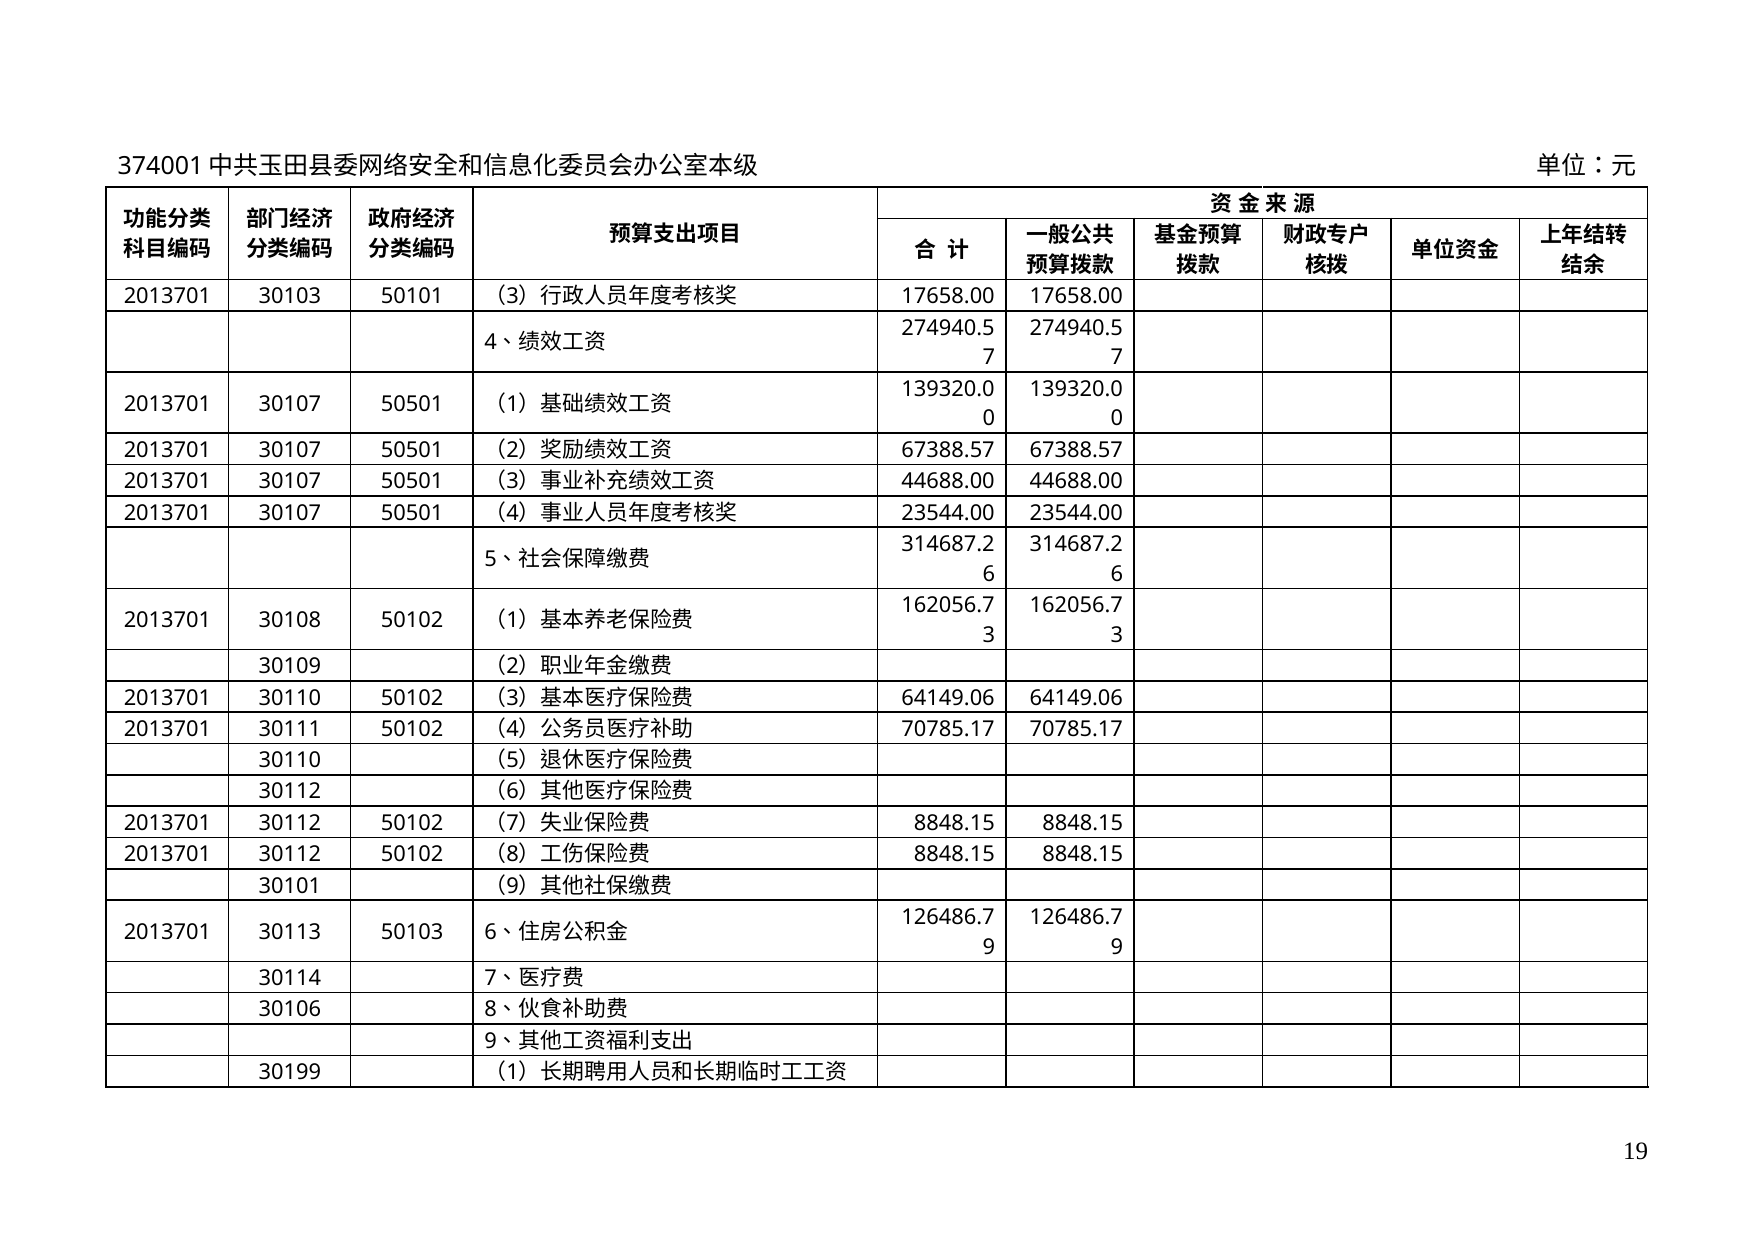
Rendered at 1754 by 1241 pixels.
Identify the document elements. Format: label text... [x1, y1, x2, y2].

table_cell 4、绩效工资 [474, 312, 877, 371]
table_cell 30110 [229, 682, 350, 711]
table_cell [878, 1025, 1005, 1054]
table_cell [1263, 497, 1390, 526]
table_cell [1135, 465, 1262, 495]
table_cell 30112 [229, 776, 350, 805]
table_cell [351, 1056, 472, 1086]
table_cell [1392, 528, 1519, 587]
table_cell 2013701 [107, 838, 228, 868]
table_cell [1263, 528, 1390, 587]
table_cell [1520, 713, 1647, 743]
table_cell [1007, 870, 1133, 899]
table_cell [1135, 776, 1262, 805]
table_cell [1520, 870, 1647, 899]
table_cell （1）基本养老保险费 [474, 589, 877, 648]
table_cell [107, 744, 228, 774]
table_cell （3）行政人员年度考核奖 [474, 280, 877, 310]
table_cell 50103 [351, 901, 472, 961]
table_cell [1392, 901, 1519, 961]
table_cell [1520, 434, 1647, 463]
table_cell [1520, 807, 1647, 837]
table_cell 162056.73 [1007, 589, 1133, 648]
table_cell [1007, 650, 1133, 680]
table_cell [107, 993, 228, 1023]
table_cell [1263, 1056, 1390, 1086]
table_cell 上年结转结余 [1520, 219, 1647, 278]
table_cell 30114 [229, 962, 350, 992]
table_cell 资 金 来 源 [878, 188, 1647, 217]
table_cell 17658.00 [878, 280, 1005, 310]
table_cell 财政专户 核拨 [1263, 219, 1390, 278]
table_cell [1135, 1056, 1262, 1086]
table_cell 50102 [351, 682, 472, 711]
table_cell （1）长期聘用人员和长期临时工工资 [474, 1056, 877, 1086]
table_cell [351, 744, 472, 774]
table_cell 67388.57 [878, 434, 1005, 463]
table_cell [107, 528, 228, 587]
table_cell 50501 [351, 465, 472, 495]
table_cell 162056.73 [878, 589, 1005, 648]
table_cell （3）基本医疗保险费 [474, 682, 877, 711]
table_cell 50501 [351, 497, 472, 526]
table_cell [1520, 589, 1647, 648]
table_cell 30103 [229, 280, 350, 310]
table_cell [351, 993, 472, 1023]
table_cell 6、住房公积金 [474, 901, 877, 961]
table_cell [1392, 373, 1519, 432]
table_cell 44688.00 [878, 465, 1005, 495]
table_cell [1392, 589, 1519, 648]
table_cell [1520, 1056, 1647, 1086]
table_cell 基金预算 拨款 [1135, 219, 1262, 278]
table_cell 8、伙食补助费 [474, 993, 877, 1023]
table_cell [1007, 962, 1133, 992]
table_cell 部门经济分类编码 [229, 188, 350, 278]
table_cell [1263, 434, 1390, 463]
table_cell 64149.06 [878, 682, 1005, 711]
table_cell [351, 528, 472, 587]
table_cell [1263, 1025, 1390, 1054]
table_cell [1520, 901, 1647, 961]
table_cell [1392, 280, 1519, 310]
table_cell 30107 [229, 434, 350, 463]
table_cell [1392, 312, 1519, 371]
table_cell [1520, 744, 1647, 774]
table_cell [1135, 528, 1262, 587]
table_cell 50501 [351, 434, 472, 463]
table_cell [1007, 1056, 1133, 1086]
table_cell [1007, 993, 1133, 1023]
table_cell [1263, 993, 1390, 1023]
table_cell [1520, 993, 1647, 1023]
table_cell [878, 744, 1005, 774]
table_cell 50102 [351, 807, 472, 837]
table_cell （6）其他医疗保险费 [474, 776, 877, 805]
table_header 单位：元 [1263, 143, 1647, 186]
table_cell [1263, 280, 1390, 310]
table_cell 2013701 [107, 807, 228, 837]
table_cell 30112 [229, 807, 350, 837]
table_cell [351, 1025, 472, 1054]
table_cell （4）公务员医疗补助 [474, 713, 877, 743]
table_cell 9、其他工资福利支出 [474, 1025, 877, 1054]
table_cell [878, 1056, 1005, 1086]
table_cell 2013701 [107, 589, 228, 648]
table_cell [107, 312, 228, 371]
table_cell 274940.57 [1007, 312, 1133, 371]
table_cell 30107 [229, 373, 350, 432]
table_cell 126486.79 [1007, 901, 1133, 961]
table_cell [1263, 713, 1390, 743]
table_cell 30107 [229, 497, 350, 526]
table_cell [1263, 962, 1390, 992]
table_cell [878, 870, 1005, 899]
table_cell 2013701 [107, 497, 228, 526]
table_cell [1392, 776, 1519, 805]
table_cell 8848.15 [878, 838, 1005, 868]
table_cell 314687.26 [1007, 528, 1133, 587]
table_cell 23544.00 [1007, 497, 1133, 526]
table_cell [878, 650, 1005, 680]
table_cell [1392, 713, 1519, 743]
table_cell [1392, 962, 1519, 992]
table_cell [1135, 962, 1262, 992]
table_cell [1135, 434, 1262, 463]
table_cell （5）退休医疗保险费 [474, 744, 877, 774]
table_cell [1392, 1056, 1519, 1086]
table_cell [351, 776, 472, 805]
table_cell 50102 [351, 838, 472, 868]
table_cell [1135, 993, 1262, 1023]
table_cell [1007, 1025, 1133, 1054]
table_cell 功能分类科目编码 [107, 188, 228, 278]
table_cell （4）事业人员年度考核奖 [474, 497, 877, 526]
table_cell 30106 [229, 993, 350, 1023]
table_cell [1263, 744, 1390, 774]
table_cell [1135, 807, 1262, 837]
table_cell 30111 [229, 713, 350, 743]
table_cell [1263, 465, 1390, 495]
table_cell [1135, 901, 1262, 961]
table_cell 44688.00 [1007, 465, 1133, 495]
table_cell [1135, 1025, 1262, 1054]
table_cell [107, 1025, 228, 1054]
table_cell （2）职业年金缴费 [474, 650, 877, 680]
table_cell [1392, 838, 1519, 868]
table_cell [1263, 870, 1390, 899]
table_cell 17658.00 [1007, 280, 1133, 310]
table_cell 30110 [229, 744, 350, 774]
table_cell [1263, 589, 1390, 648]
table_cell [1135, 744, 1262, 774]
table_cell 50501 [351, 373, 472, 432]
table_cell [1520, 497, 1647, 526]
table_cell （8）工伤保险费 [474, 838, 877, 868]
table_cell [1135, 682, 1262, 711]
table_cell [1135, 650, 1262, 680]
table_cell [1135, 373, 1262, 432]
table_header 374001中共玉田县委网络安全和信息化委员会办公室本级 [107, 143, 1262, 186]
table_cell （2）奖励绩效工资 [474, 434, 877, 463]
table_cell 2013701 [107, 682, 228, 711]
table_cell [1263, 650, 1390, 680]
table_cell [1392, 1025, 1519, 1054]
table_cell 8848.15 [1007, 838, 1133, 868]
table_cell [1520, 776, 1647, 805]
table_cell 30107 [229, 465, 350, 495]
table_cell [1263, 682, 1390, 711]
table_cell 30199 [229, 1056, 350, 1086]
table_cell 70785.17 [878, 713, 1005, 743]
table_cell （1）基础绩效工资 [474, 373, 877, 432]
table_cell [1392, 870, 1519, 899]
table_cell [1263, 776, 1390, 805]
table_cell （9）其他社保缴费 [474, 870, 877, 899]
table_cell 64149.06 [1007, 682, 1133, 711]
table_cell [1520, 1025, 1647, 1054]
table_cell [1520, 465, 1647, 495]
table_cell [1520, 280, 1647, 310]
table_cell 一般公共 预算拨款 [1007, 219, 1133, 278]
table_cell 30113 [229, 901, 350, 961]
table_cell 274940.57 [878, 312, 1005, 371]
table_cell [1135, 713, 1262, 743]
table_cell [1263, 838, 1390, 868]
table_cell 2013701 [107, 373, 228, 432]
table_cell [1263, 807, 1390, 837]
table_cell [1135, 312, 1262, 371]
table_cell 单位资金 [1392, 219, 1519, 278]
table_cell [1392, 807, 1519, 837]
table_cell [1520, 373, 1647, 432]
table_cell 50102 [351, 589, 472, 648]
table_cell 30112 [229, 838, 350, 868]
table_cell （3）事业补充绩效工资 [474, 465, 877, 495]
table_cell 预算支出项目 [474, 188, 877, 278]
table_cell 2013701 [107, 465, 228, 495]
table_cell 30109 [229, 650, 350, 680]
table_cell 2013701 [107, 713, 228, 743]
table_cell [1392, 650, 1519, 680]
table_cell [1392, 497, 1519, 526]
table_cell [1135, 838, 1262, 868]
table_cell [107, 1056, 228, 1086]
table_cell [229, 312, 350, 371]
table_cell 2013701 [107, 434, 228, 463]
table_cell 8848.15 [878, 807, 1005, 837]
table_cell 50102 [351, 713, 472, 743]
table_cell [1520, 312, 1647, 371]
table_cell [107, 870, 228, 899]
table_cell [878, 776, 1005, 805]
table_cell 5、社会保障缴费 [474, 528, 877, 587]
table_cell 7、医疗费 [474, 962, 877, 992]
table_cell 政府经济分类编码 [351, 188, 472, 278]
table_cell [351, 870, 472, 899]
table_cell [1392, 682, 1519, 711]
table_cell 50101 [351, 280, 472, 310]
table_cell 2013701 [107, 901, 228, 961]
table_cell 139320.00 [1007, 373, 1133, 432]
table_cell 30101 [229, 870, 350, 899]
table_cell [1392, 434, 1519, 463]
table_cell [351, 962, 472, 992]
table_cell 30108 [229, 589, 350, 648]
table_cell [1263, 312, 1390, 371]
table_cell [1392, 744, 1519, 774]
table_cell [351, 312, 472, 371]
table_cell [1007, 744, 1133, 774]
table_cell [1392, 993, 1519, 1023]
table_cell [1263, 373, 1390, 432]
table_cell [229, 528, 350, 587]
table_cell （7）失业保险费 [474, 807, 877, 837]
table_cell [229, 1025, 350, 1054]
table_cell [1392, 465, 1519, 495]
table_cell [1135, 589, 1262, 648]
table_cell 合 计 [878, 219, 1005, 278]
table_cell [1520, 650, 1647, 680]
table_cell 126486.79 [878, 901, 1005, 961]
table_cell [107, 650, 228, 680]
table_cell 8848.15 [1007, 807, 1133, 837]
table_cell 67388.57 [1007, 434, 1133, 463]
table_cell 314687.26 [878, 528, 1005, 587]
table_cell [1007, 776, 1133, 805]
table_cell [351, 650, 472, 680]
table_cell [878, 962, 1005, 992]
table_cell [1520, 528, 1647, 587]
table_cell 2013701 [107, 280, 228, 310]
table_cell [878, 993, 1005, 1023]
table_cell 70785.17 [1007, 713, 1133, 743]
table_cell [107, 962, 228, 992]
table_cell [107, 776, 228, 805]
table_cell [1263, 901, 1390, 961]
table_cell [1135, 280, 1262, 310]
table_cell [1135, 497, 1262, 526]
table_cell 23544.00 [878, 497, 1005, 526]
table_cell [1520, 838, 1647, 868]
table_cell 139320.00 [878, 373, 1005, 432]
table_cell [1135, 870, 1262, 899]
table_cell [1520, 682, 1647, 711]
table_cell [1520, 962, 1647, 992]
